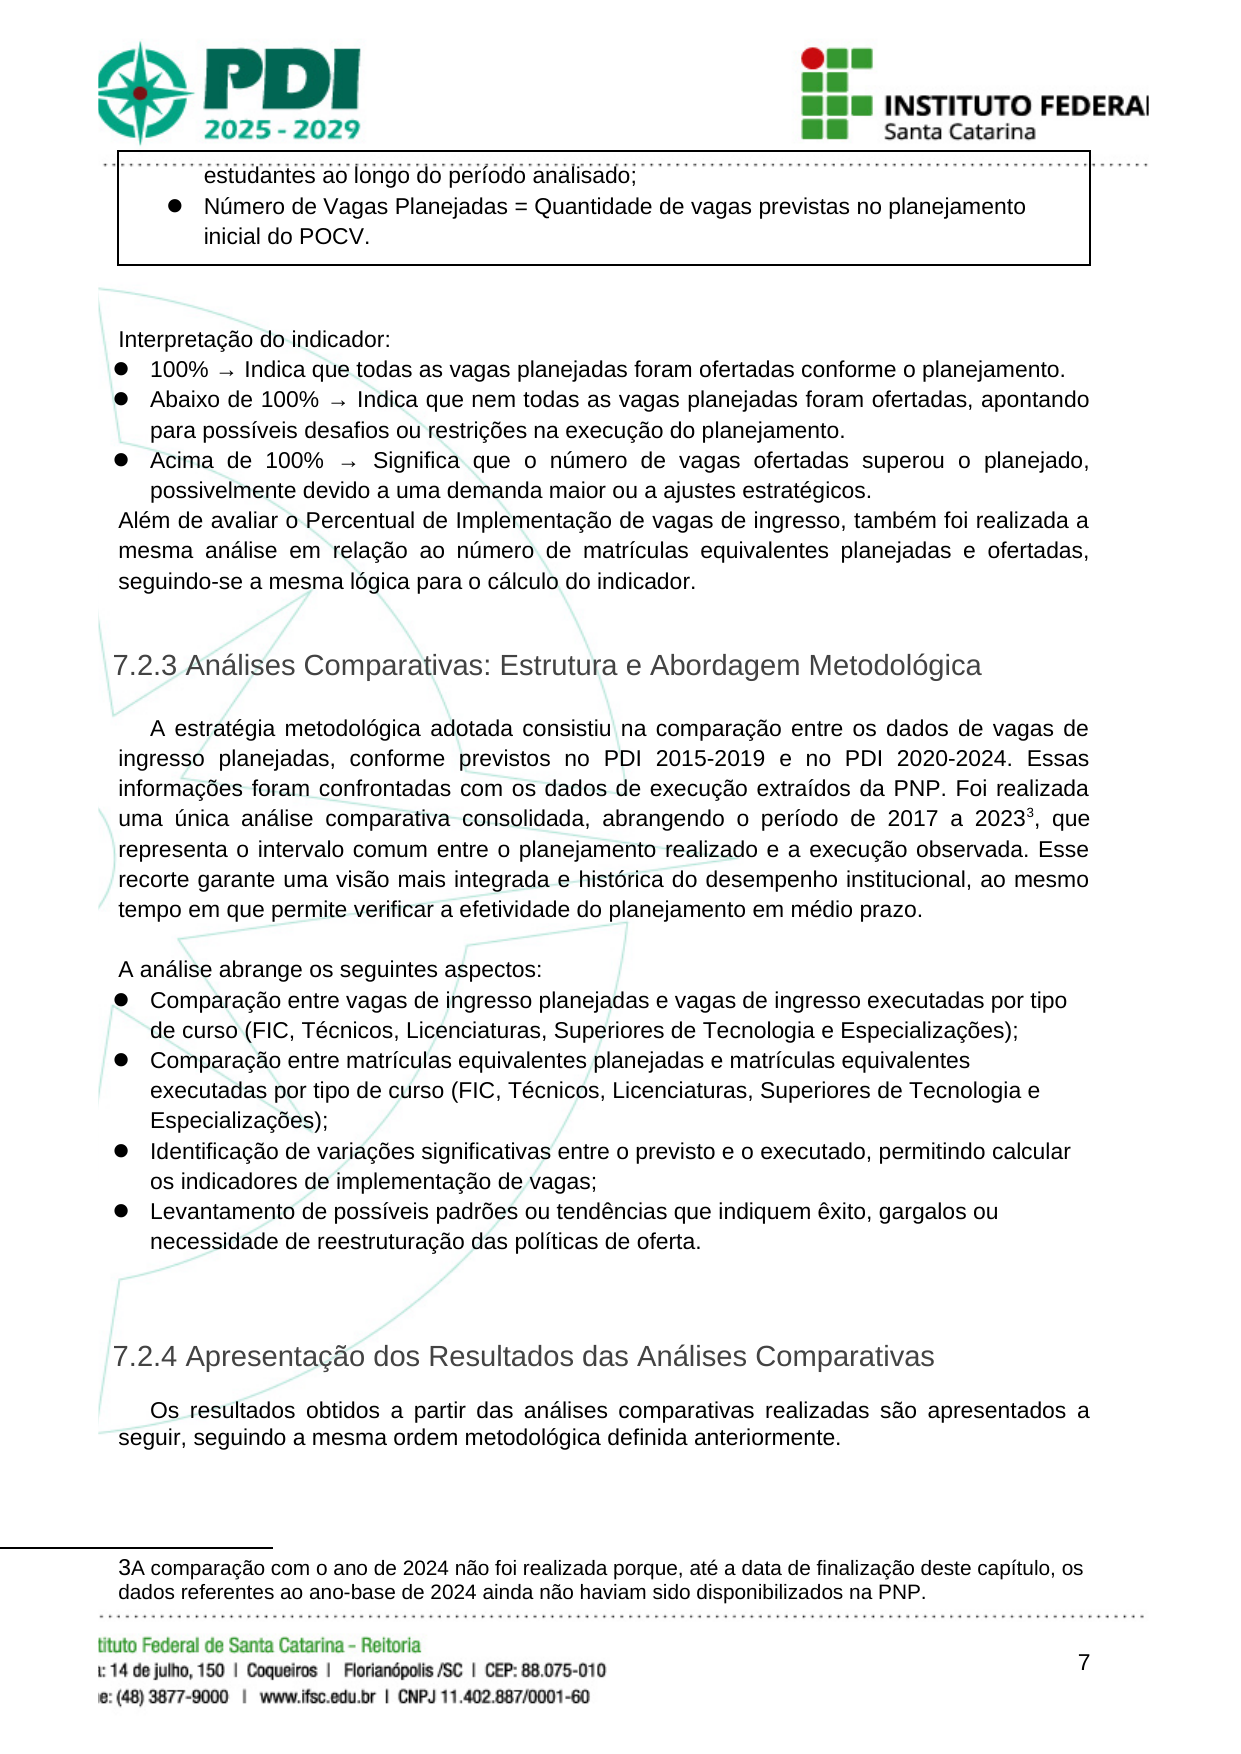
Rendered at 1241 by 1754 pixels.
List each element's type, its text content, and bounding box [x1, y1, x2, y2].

picture [98, 4, 1149, 1750]
text A estratégia metodológica adotada consistiu na comparação entre os dados de vagas de ingresso planejadas, conforme previstos no PDI 2015-2019 e no PDI 2020-2024. Essas informações foram confrontadas com os dados de execução extraídos da PNP. Foi realizada uma única análise comparativa consolidada, abrangendo o período de 2017 a 2023, que representa o intervalo comum entre o planejamento realizado e a execução observada. Esse recorte garante uma visão mais integrada e histórica do desempenho institucional, ao mesmo tempo em que permite verificar a efetividade do planejamento em médio prazo. [118, 715, 1090, 922]
text Os resultados obtidos a partir das análises comparativas realizadas são apresentados a seguir, seguindo a mesma ordem metodológica definida anteriormente. [118, 1397, 1090, 1450]
list Identificação de variações significativas entre o previsto e o executado, permitindo calcular os indicadores de implementação de vagas; [112, 1138, 1090, 1194]
list 100% → Indica que todas as vagas planejadas foram ofertadas conforme o planejamento. [112, 356, 1090, 383]
subtitle 7.2.4 Apresentação dos Resultados das Análises Comparativas [112, 1339, 1090, 1372]
list Levantamento de possíveis padrões ou tendências que indiquem êxito, gargalos ou necessidade de reestruturação das políticas de oferta. [112, 1198, 1090, 1255]
list Comparação entre matrículas equivalentes planejadas e matrículas equivalentes executadas por tipo de curso (FIC, Técnicos, Licenciaturas, Superiores de Tecnologia e Especializações); [112, 1047, 1090, 1134]
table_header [119, 152, 1089, 263]
list Acima de 100% → Significa que o número de vagas ofertadas superou o planejado, possivelmente devido a uma demanda maior ou a ajustes estratégicos. [112, 447, 1090, 503]
text Além de avaliar o Percentual de Implementação de vagas de ingresso, também foi realizada a mesma análise em relação ao número de matrículas equivalentes planejadas e ofertadas, seguindo-se a mesma lógica para o cálculo do indicador. [118, 507, 1090, 594]
text Interpretação do indicador: [118, 326, 1090, 352]
text A análise abrange os seguintes aspectos: [118, 956, 1090, 983]
list Abaixo de 100% → Indica que nem todas as vagas planejadas foram ofertadas, apontando para possíveis desafios ou restrições na execução do planejamento. [112, 386, 1090, 443]
list Comparação entre vagas de ingresso planejadas e vagas de ingresso executadas por tipo de curso (FIC, Técnicos, Licenciaturas, Superiores de Tecnologia e Especializações); [112, 987, 1090, 1043]
subtitle 7.2.3 Análises Comparativas: Estrutura e Abordagem Metodológica [112, 648, 1090, 681]
